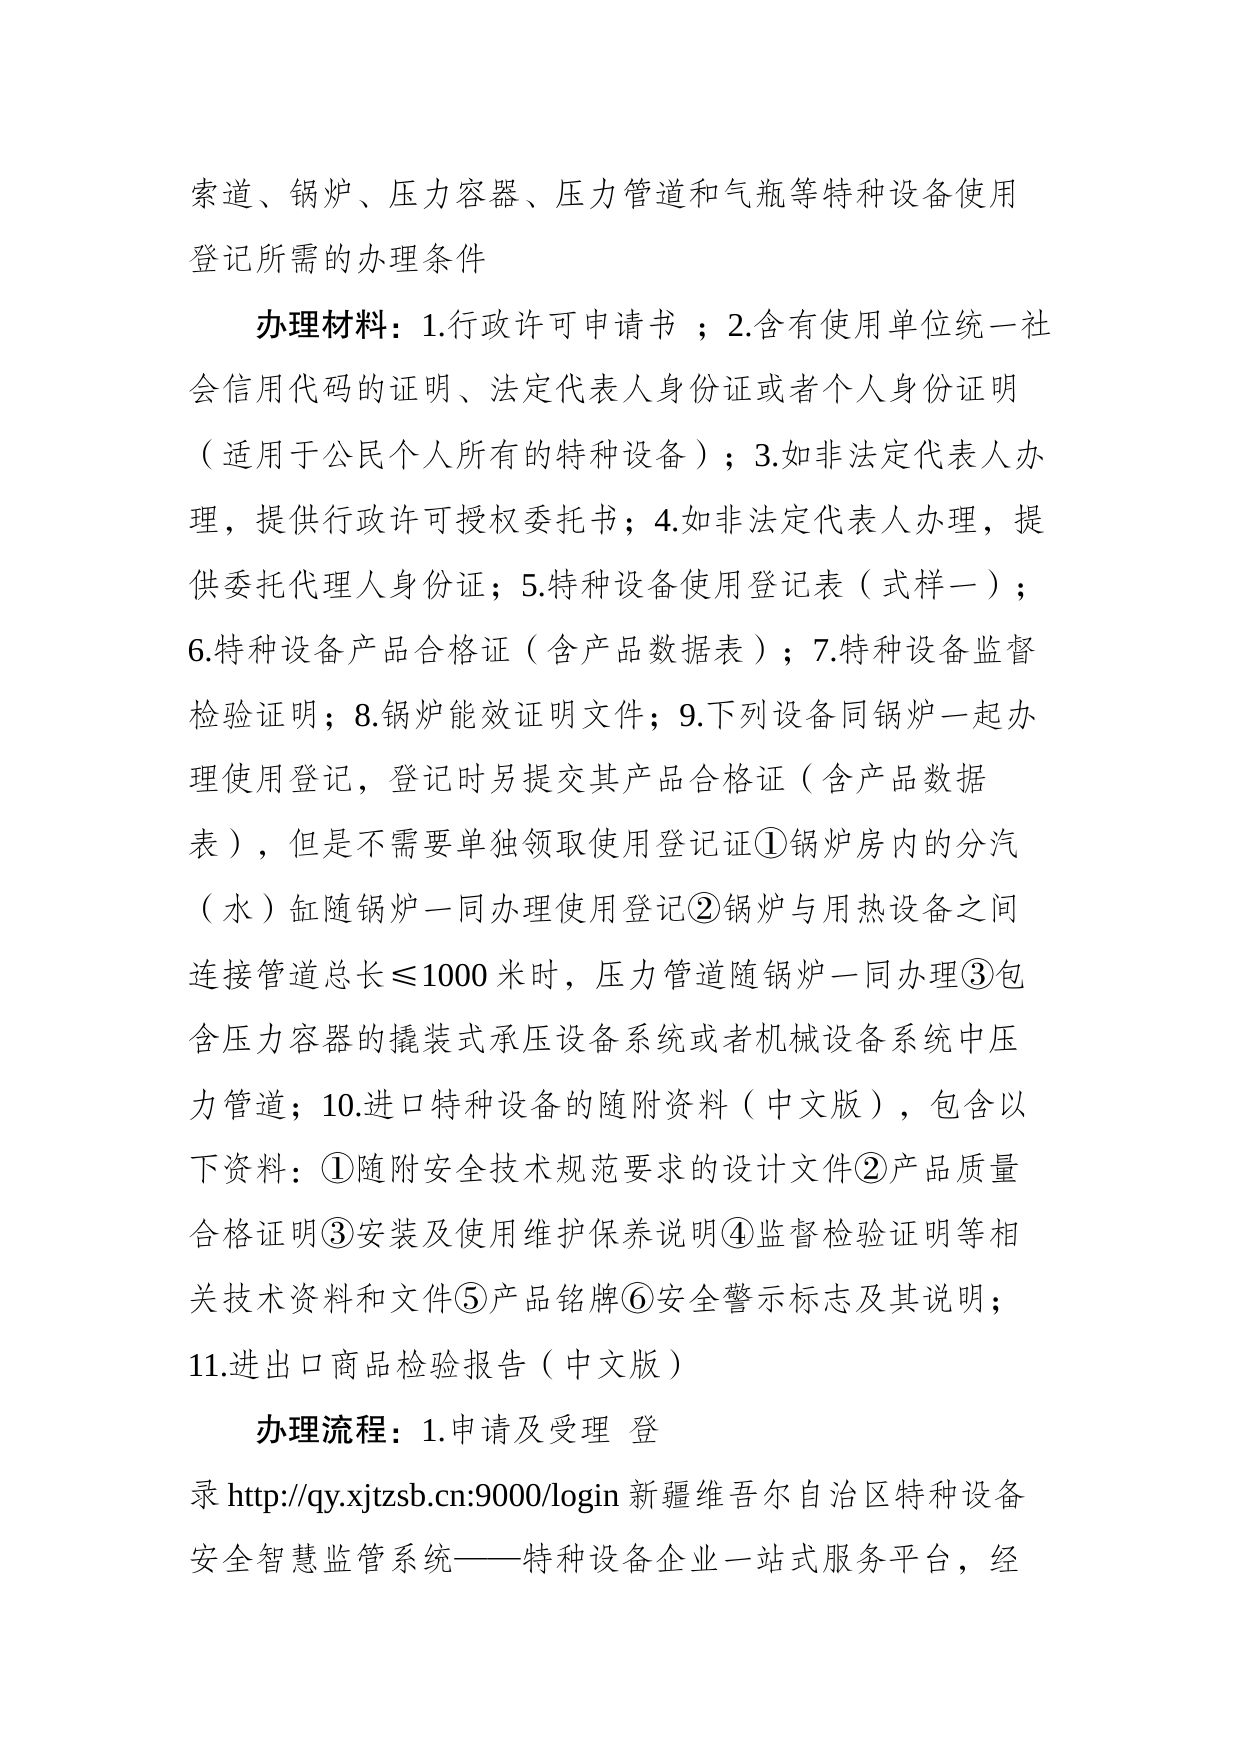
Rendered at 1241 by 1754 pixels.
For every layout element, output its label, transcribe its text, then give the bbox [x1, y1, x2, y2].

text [187, 162, 1053, 292]
text 办理材料：1.行政许可申请书 ；2.含有使用单位统一社会信用代码的证明、法定代表人身份证或者个人身份证明（适用于公民个人所有的特种设备）；3.如非法定代表人办理，提供行政许可授权委托书；4.如非法定代表人办理，提供委托代理人身份证；5.特种设备使用登记表（式样一）；6.特种设备产品合格证（含产品数据表）；7.特种设备监督检验证明；8.锅炉能效证明文件；9.下列设备同锅炉一起办理使用登记，登记时另提交其产品合格证（含产品数据表），但是不需要单独领取使用登记证①锅炉房内的分汽（水）缸随锅炉一同办理使用登记②锅炉与用热设备之间连接管道总长≤1000米时，压力管道随锅炉一同办理③包含压力容器的撬装式承压设备系统或者机械设备系统中压力管道；10.进口特种设备的随附资料（中文版），包含以下资料：①随附安全技术规范要求的设计文件②产品质量合格证明③安装及使用维护保养说明④监督检验证明等相关技术资料和文件⑤产品铭牌⑥安全警示标志及其说明；11.进出口商品检验报告（中文版） [187, 292, 1053, 1397]
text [187, 1397, 1053, 1592]
